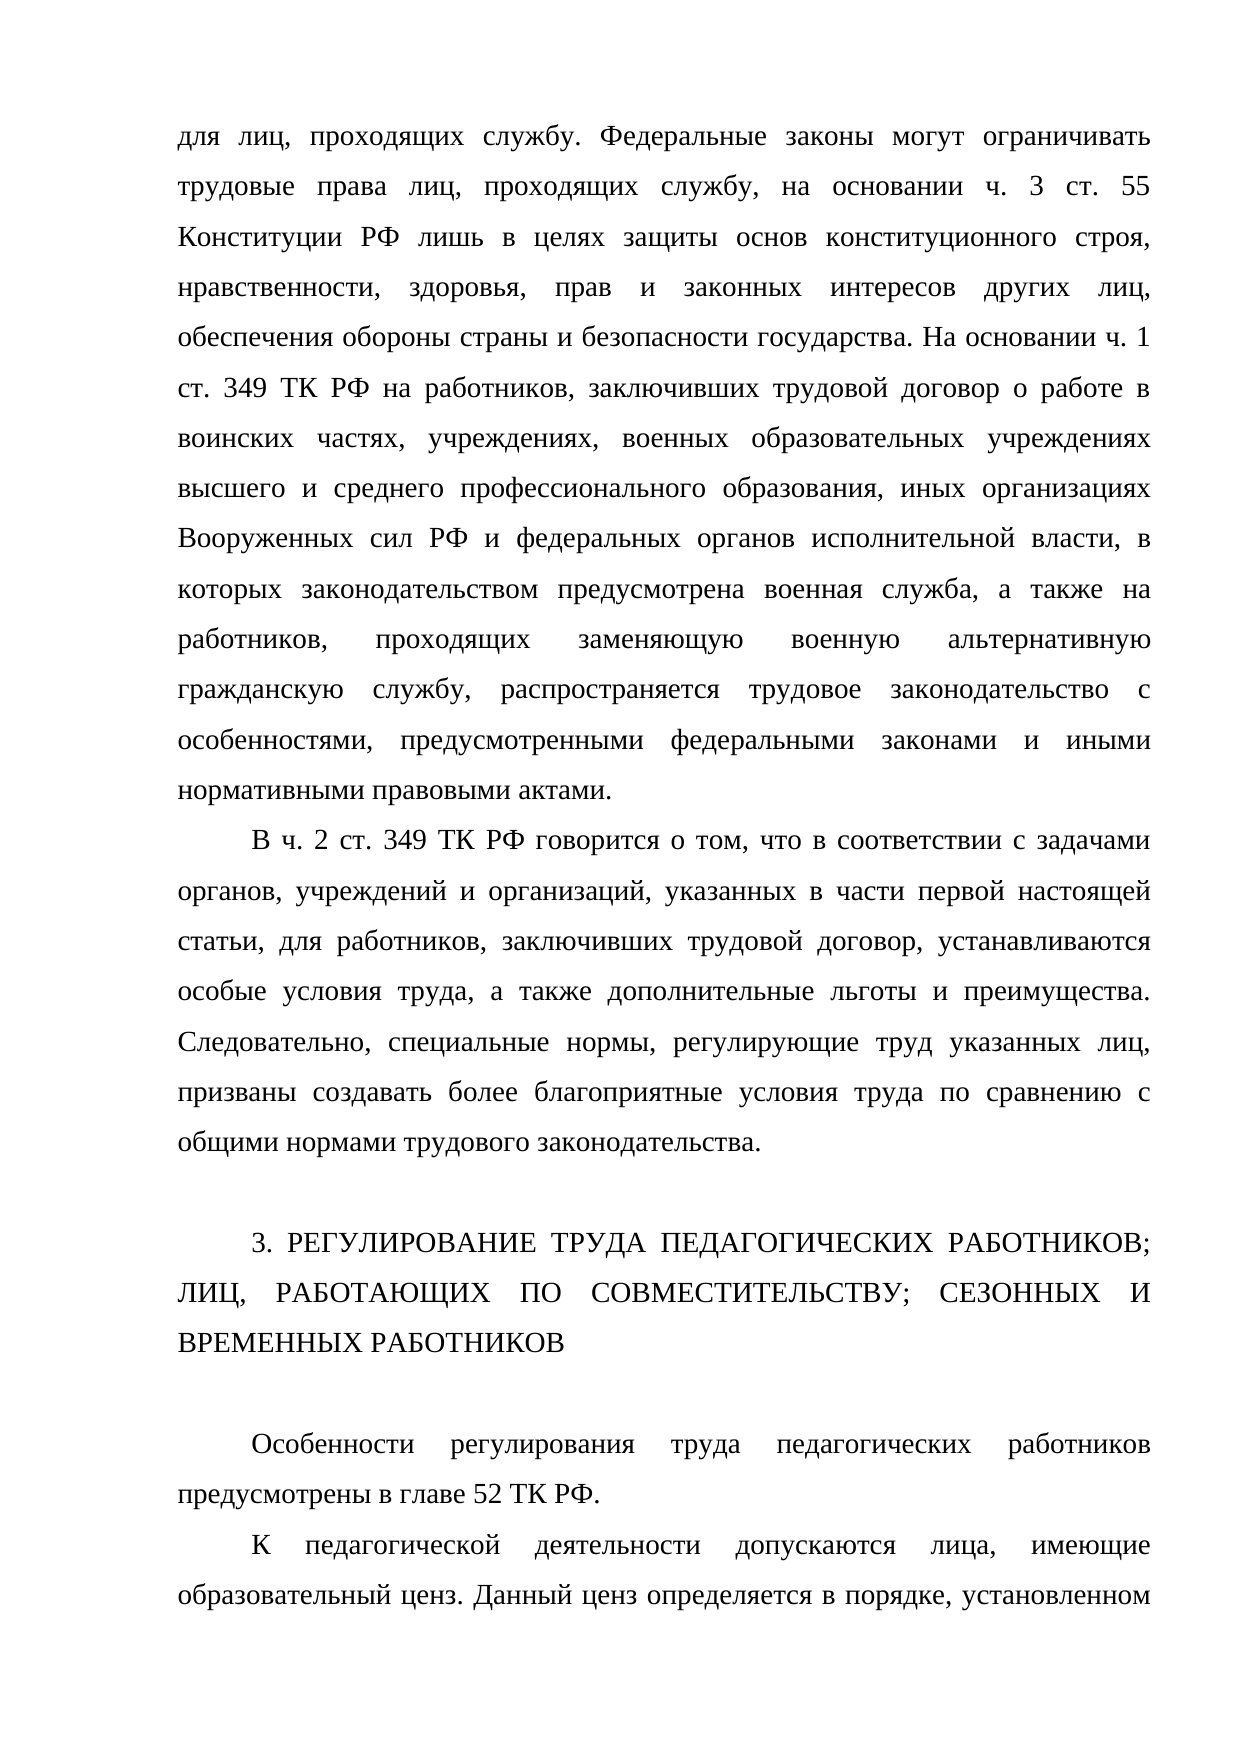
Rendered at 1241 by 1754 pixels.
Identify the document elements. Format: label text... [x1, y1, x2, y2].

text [177, 1527, 1152, 1611]
text 3. Регулирование труда педагогических работников; лиц, работающих по совместительству; сезонных и временных работников [177, 1225, 1152, 1359]
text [177, 118, 1152, 806]
subtitle Особенности регулирования труда педагогических работников предусмотрены в главе 52 ТК РФ. [177, 1426, 1152, 1510]
text В ч. 2 ст. 349 ТК РФ говорится о том, что в соответствии с задачами органов, учреждений и организаций, указанных в части первой настоящей статьи, для работников, заключивших трудовой договор, устанавливаются особые условия труда, а также дополнительные льготы и преимущества. Следовательно, специальные нормы, регулирующие труд указанных лиц, призваны создавать более благоприятные условия труда по сравнению с общими нормами трудового законодательства. [177, 822, 1152, 1158]
